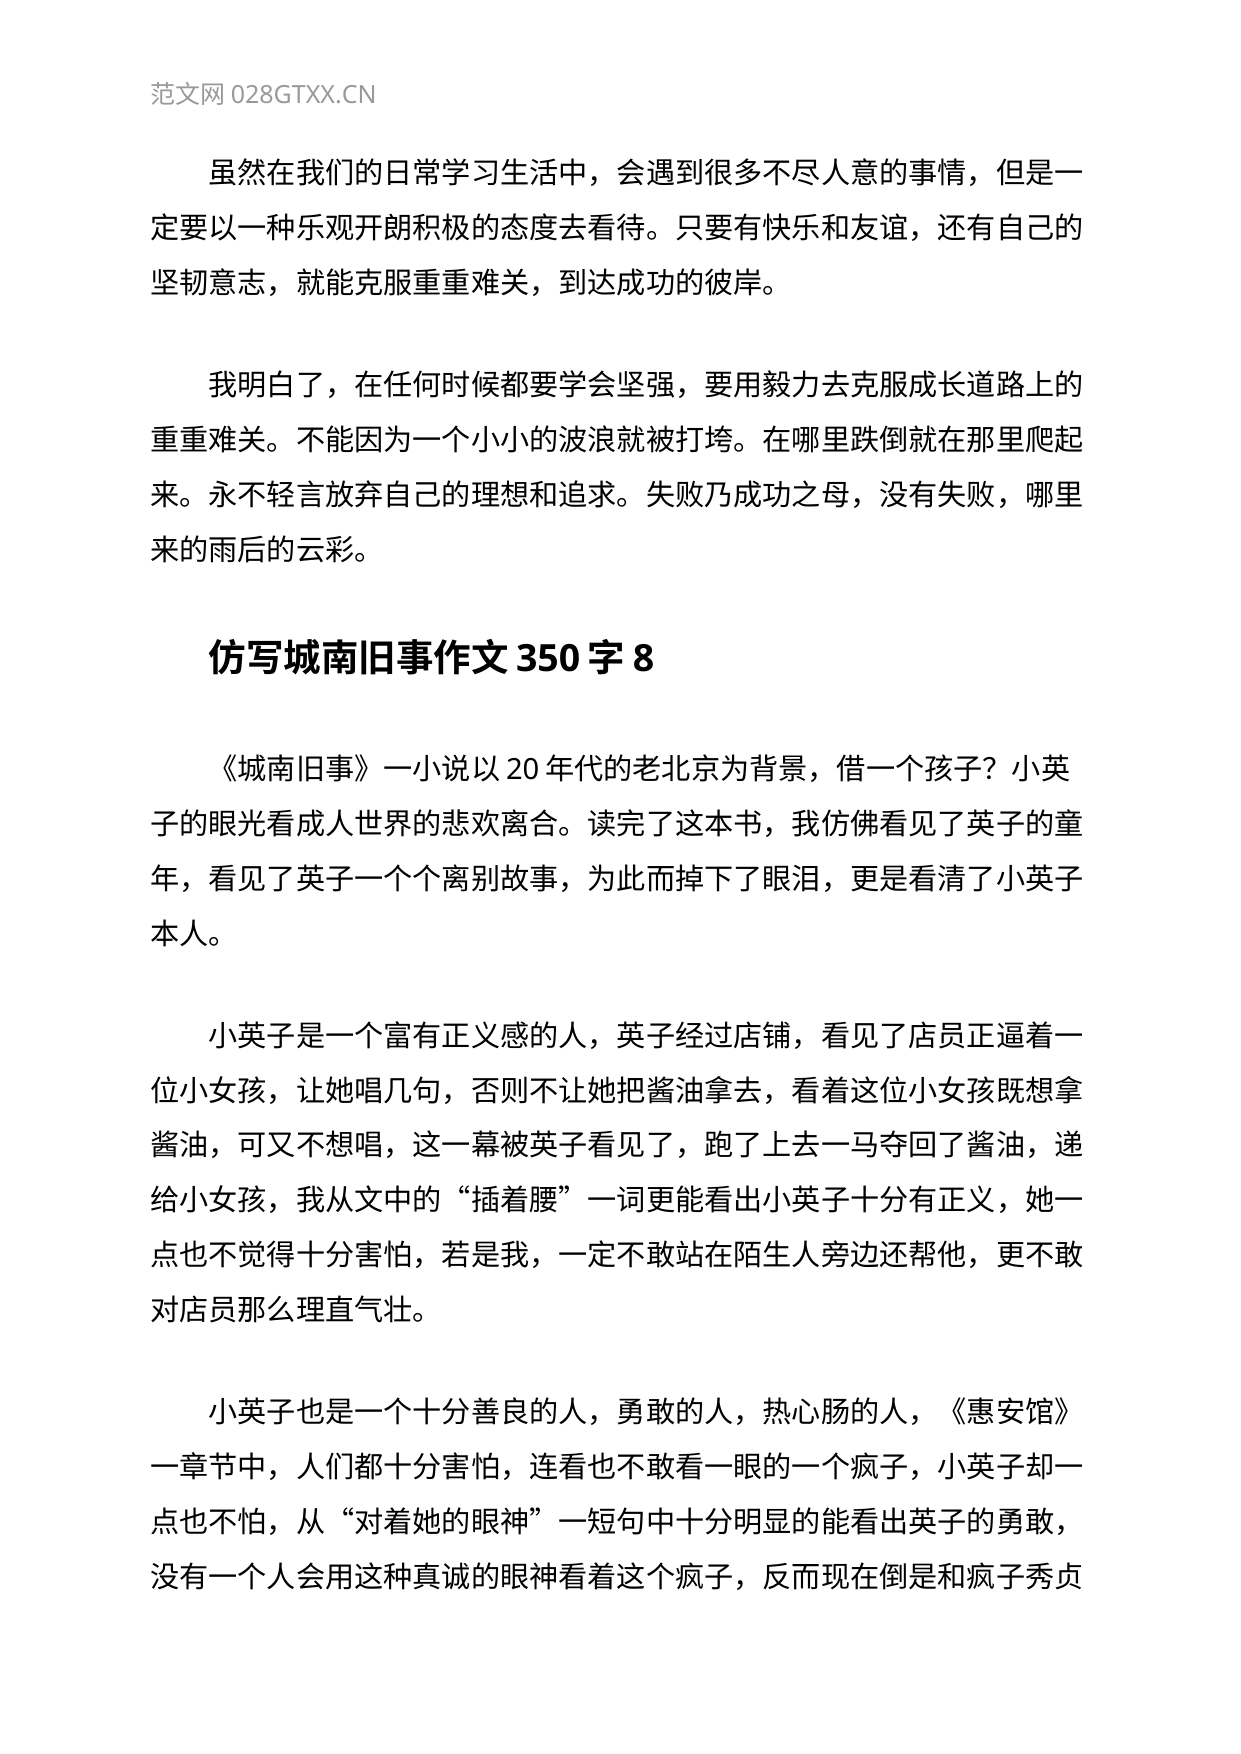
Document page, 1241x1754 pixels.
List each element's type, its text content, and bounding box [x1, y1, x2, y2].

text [150, 1388, 1090, 1595]
text 小英子是一个富有正义感的人，英子经过店铺，看见了店员正逼着一位小女孩，让她唱几句，否则不让她把酱油拿去，看着这位小女孩既想拿酱油，可又不想唱，这一幕被英子看见了，跑了上去一马夺回了酱油，递给小女孩，我从文中的“插着腰”一词更能看出小英子十分有正义，她一点也不觉得十分害怕，若是我，一定不敢站在陌生人旁边还帮他，更不敢对店员那么理直气壮。 [150, 1012, 1090, 1329]
text 《城南旧事》一小说以20年代的老北京为背景，借一个孩子？小英子的眼光看成人世界的悲欢离合。读完了这本书，我仿佛看见了英子的童年，看见了英子一个个离别故事，为此而掉下了眼泪，更是看清了小英子本人。 [150, 746, 1090, 953]
text 我明白了，在任何时候都要学会坚强，要用毅力去克服成长道路上的重重难关。不能因为一个小小的波浪就被打垮。在哪里跌倒就在那里爬起来。永不轻言放弃自己的理想和追求。失败乃成功之母，没有失败，哪里来的雨后的云彩。 [150, 362, 1090, 568]
text 仿写城南旧事作文350字8 [150, 628, 1090, 682]
text 虽然在我们的日常学习生活中，会遇到很多不尽人意的事情，但是一定要以一种乐观开朗积极的态度去看待。只要有快乐和友谊，还有自己的坚韧意志，就能克服重重难关，到达成功的彼岸。 [150, 150, 1090, 302]
